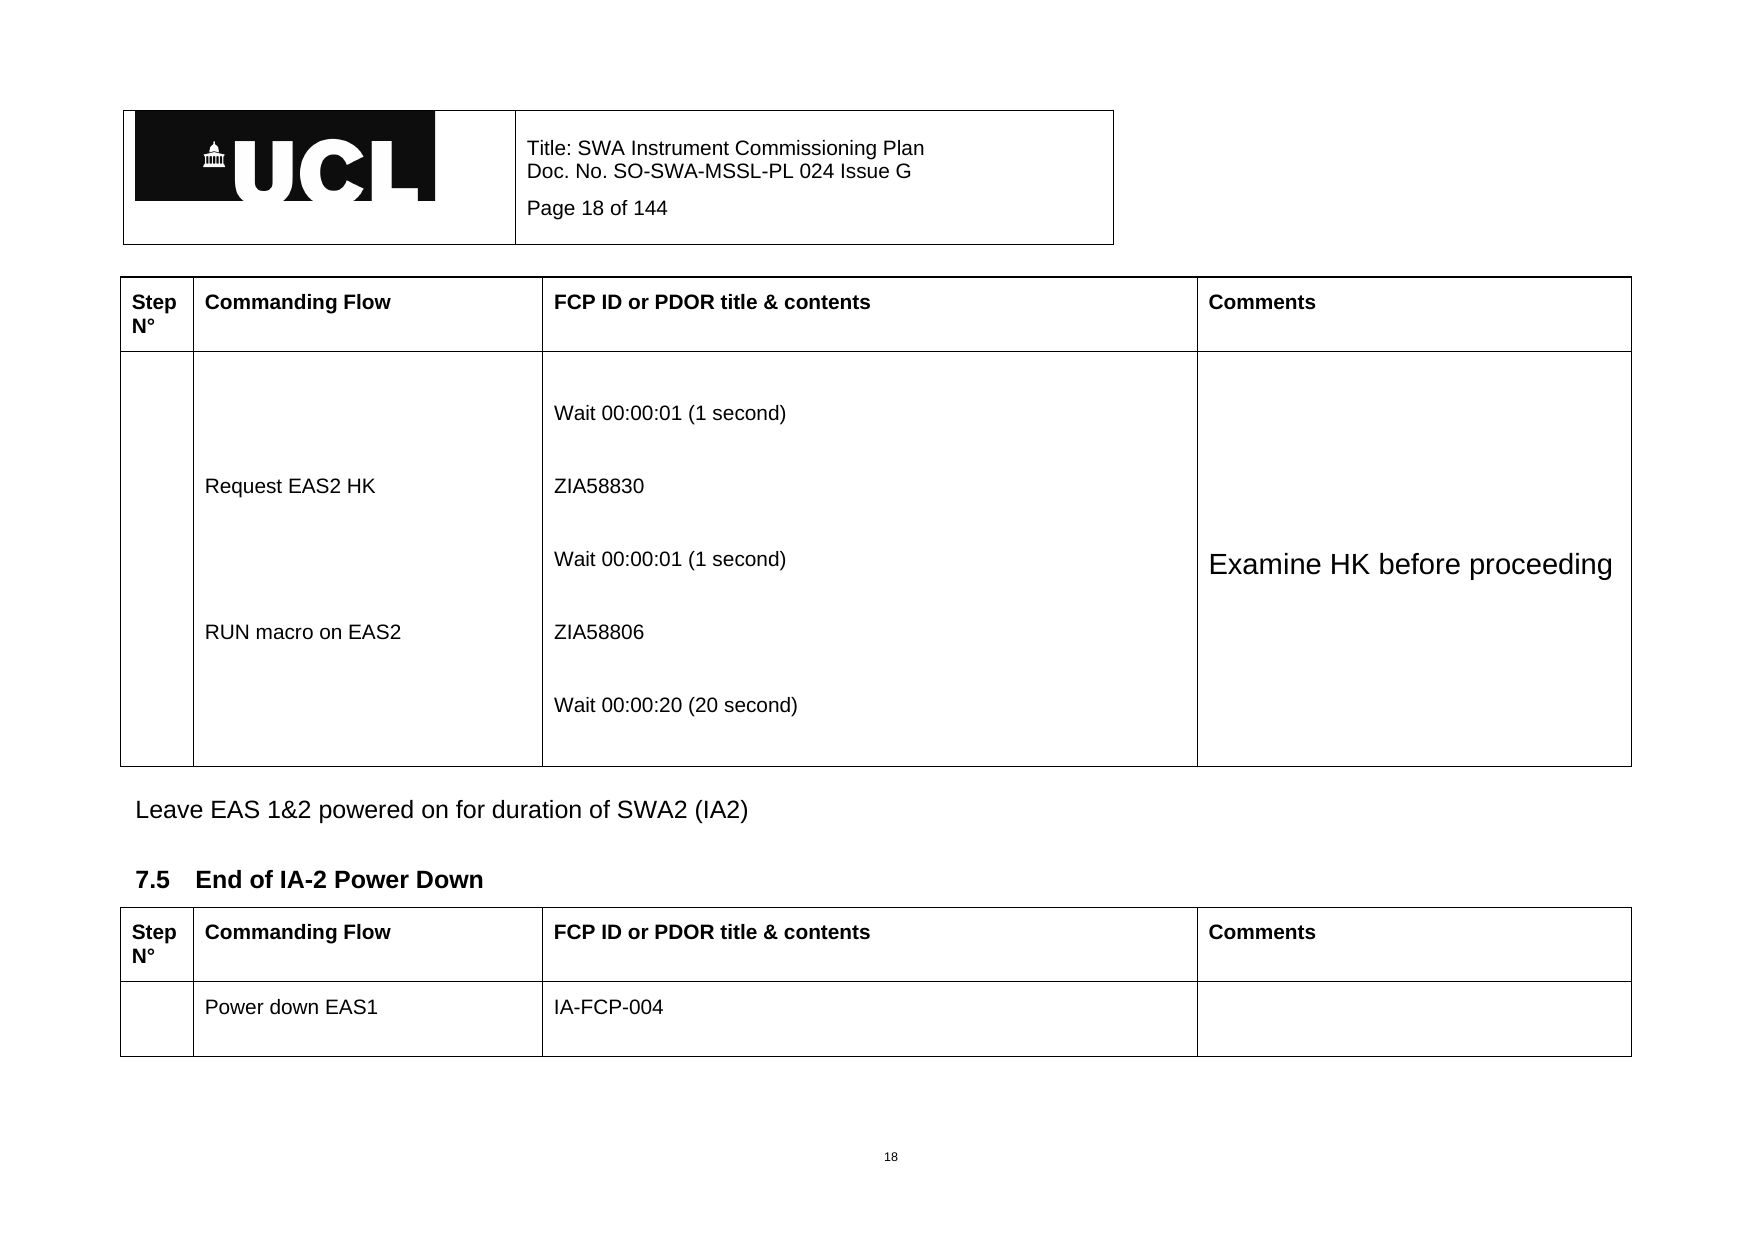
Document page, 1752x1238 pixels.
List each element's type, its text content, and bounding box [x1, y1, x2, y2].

table_cell [121, 982, 193, 1056]
table_cell [1198, 982, 1631, 1056]
table_cell Examine HK before proceeding [1198, 352, 1631, 766]
table_cell [121, 352, 193, 766]
table_cell Power down EAS1 [194, 982, 542, 1056]
table_header Commanding Flow [194, 278, 542, 351]
text Leave EAS 1&2 powered on for duration of SWA2 (IA2) [135, 795, 1647, 824]
subtitle End of IA-2 Power Down [135, 865, 1647, 894]
picture [135, 111, 436, 201]
table_header Comments [1198, 908, 1631, 981]
table_header Step N° [121, 278, 193, 351]
table_header Commanding Flow [194, 908, 542, 981]
table_header Comments [1198, 278, 1631, 351]
table_cell IA-FCP-004 [543, 982, 1197, 1056]
table_header FCP ID or PDOR title & contents [543, 908, 1197, 981]
table_header Step N° [121, 908, 193, 981]
table_header FCP ID or PDOR title & contents [543, 278, 1197, 351]
